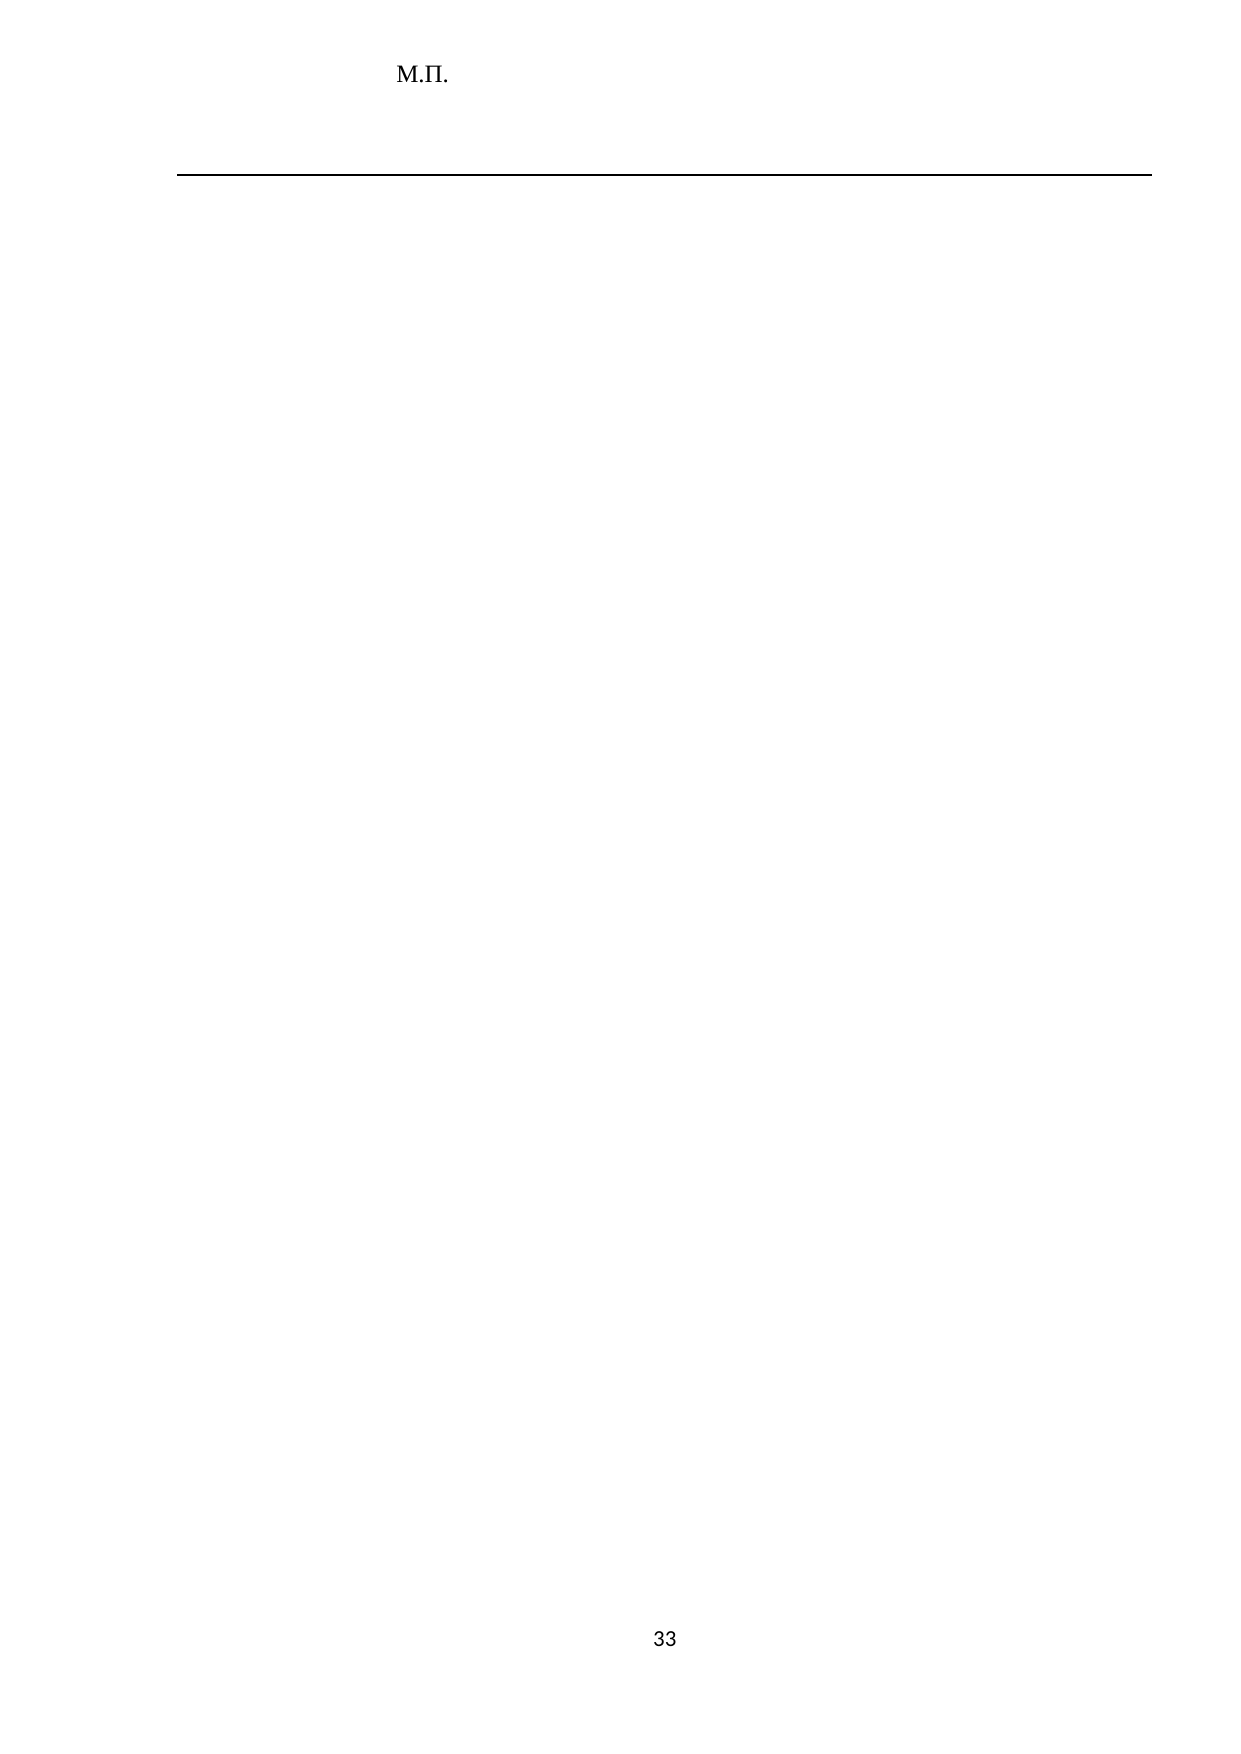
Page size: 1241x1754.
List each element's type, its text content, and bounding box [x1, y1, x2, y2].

text М.П. [177, 59, 1152, 88]
